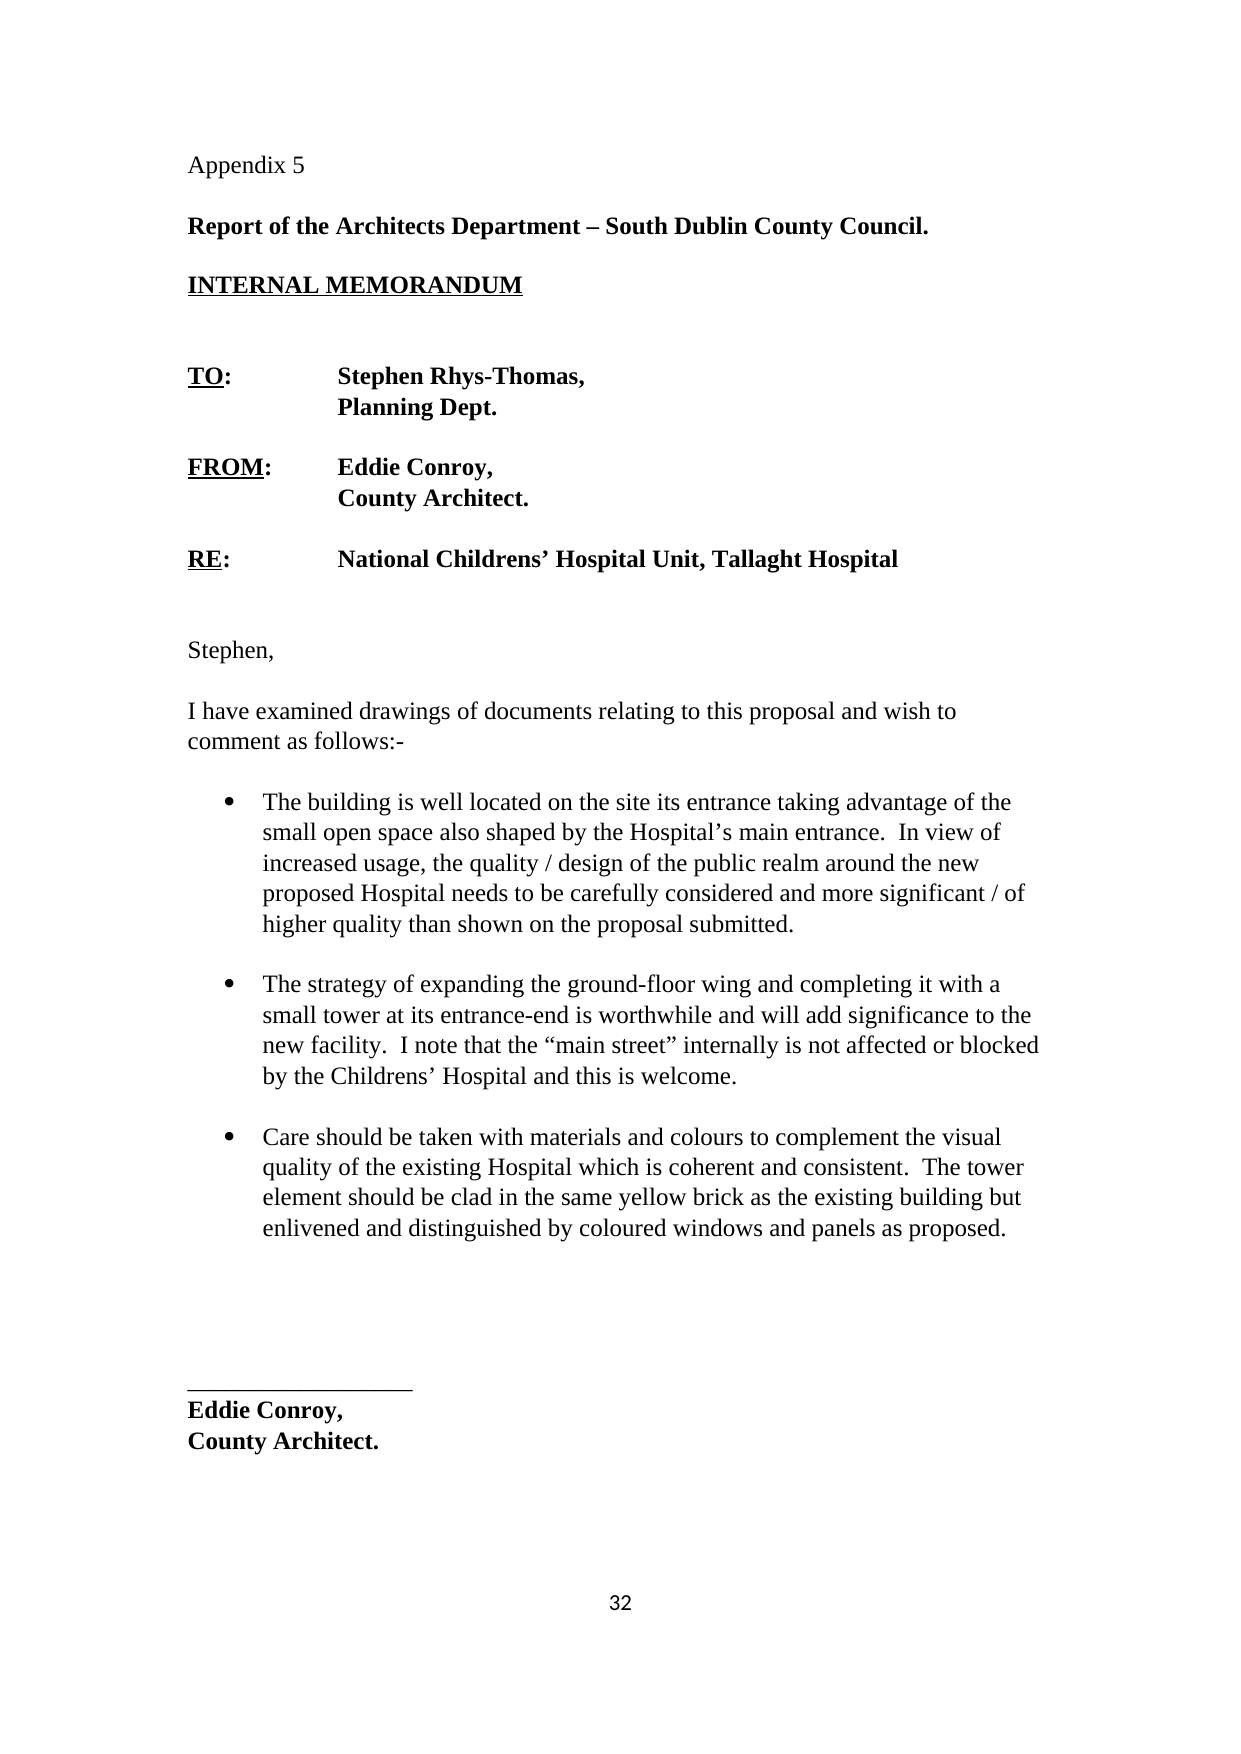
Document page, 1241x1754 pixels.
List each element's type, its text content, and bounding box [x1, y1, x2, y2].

text TO: Stephen Rhys-Thomas, [187, 361, 1053, 390]
text INTERNAL MEMORANDUM [187, 270, 1053, 299]
text Eddie Conroy, [187, 1395, 1053, 1424]
text __________________ [187, 1365, 1053, 1394]
text Report of the Architects Department – South Dublin County Council. [187, 211, 1053, 239]
text Stephen, [187, 635, 1053, 664]
text Appendix 5 [187, 150, 1053, 179]
list The building is well located on the site its entrance taking advantage of the small open space also shaped by the Hospital’s main entrance. In view of increased usage, the quality / design of the public realm around the new proposed Hospital needs to be carefully considered and more significant / of higher quality than shown on the proposal submitted. [225, 787, 1053, 937]
list The strategy of expanding the ground-floor wing and completing it with a small tower at its entrance-end is worthwhile and will add significance to the new facility. I note that the “main street” internally is not affected or blocked by the Childrens’ Hospital and this is welcome. [225, 969, 1053, 1089]
list Care should be taken with materials and colours to complement the visual quality of the existing Hospital which is coherent and consistent. The tower element should be clad in the same yellow brick as the existing building but enlivened and distinguished by coloured windows and panels as proposed. [225, 1122, 1053, 1242]
text FROM: Eddie Conroy, [187, 452, 1053, 481]
text RE: National Childrens’ Hospital Unit, Tallaght Hospital [187, 544, 1053, 572]
text I have examined drawings of documents relating to this proposal and wish to comment as follows:- [187, 696, 1053, 755]
text . [187, 483, 1053, 512]
text Planning Dept. [187, 392, 1053, 420]
text . [187, 1426, 1053, 1454]
